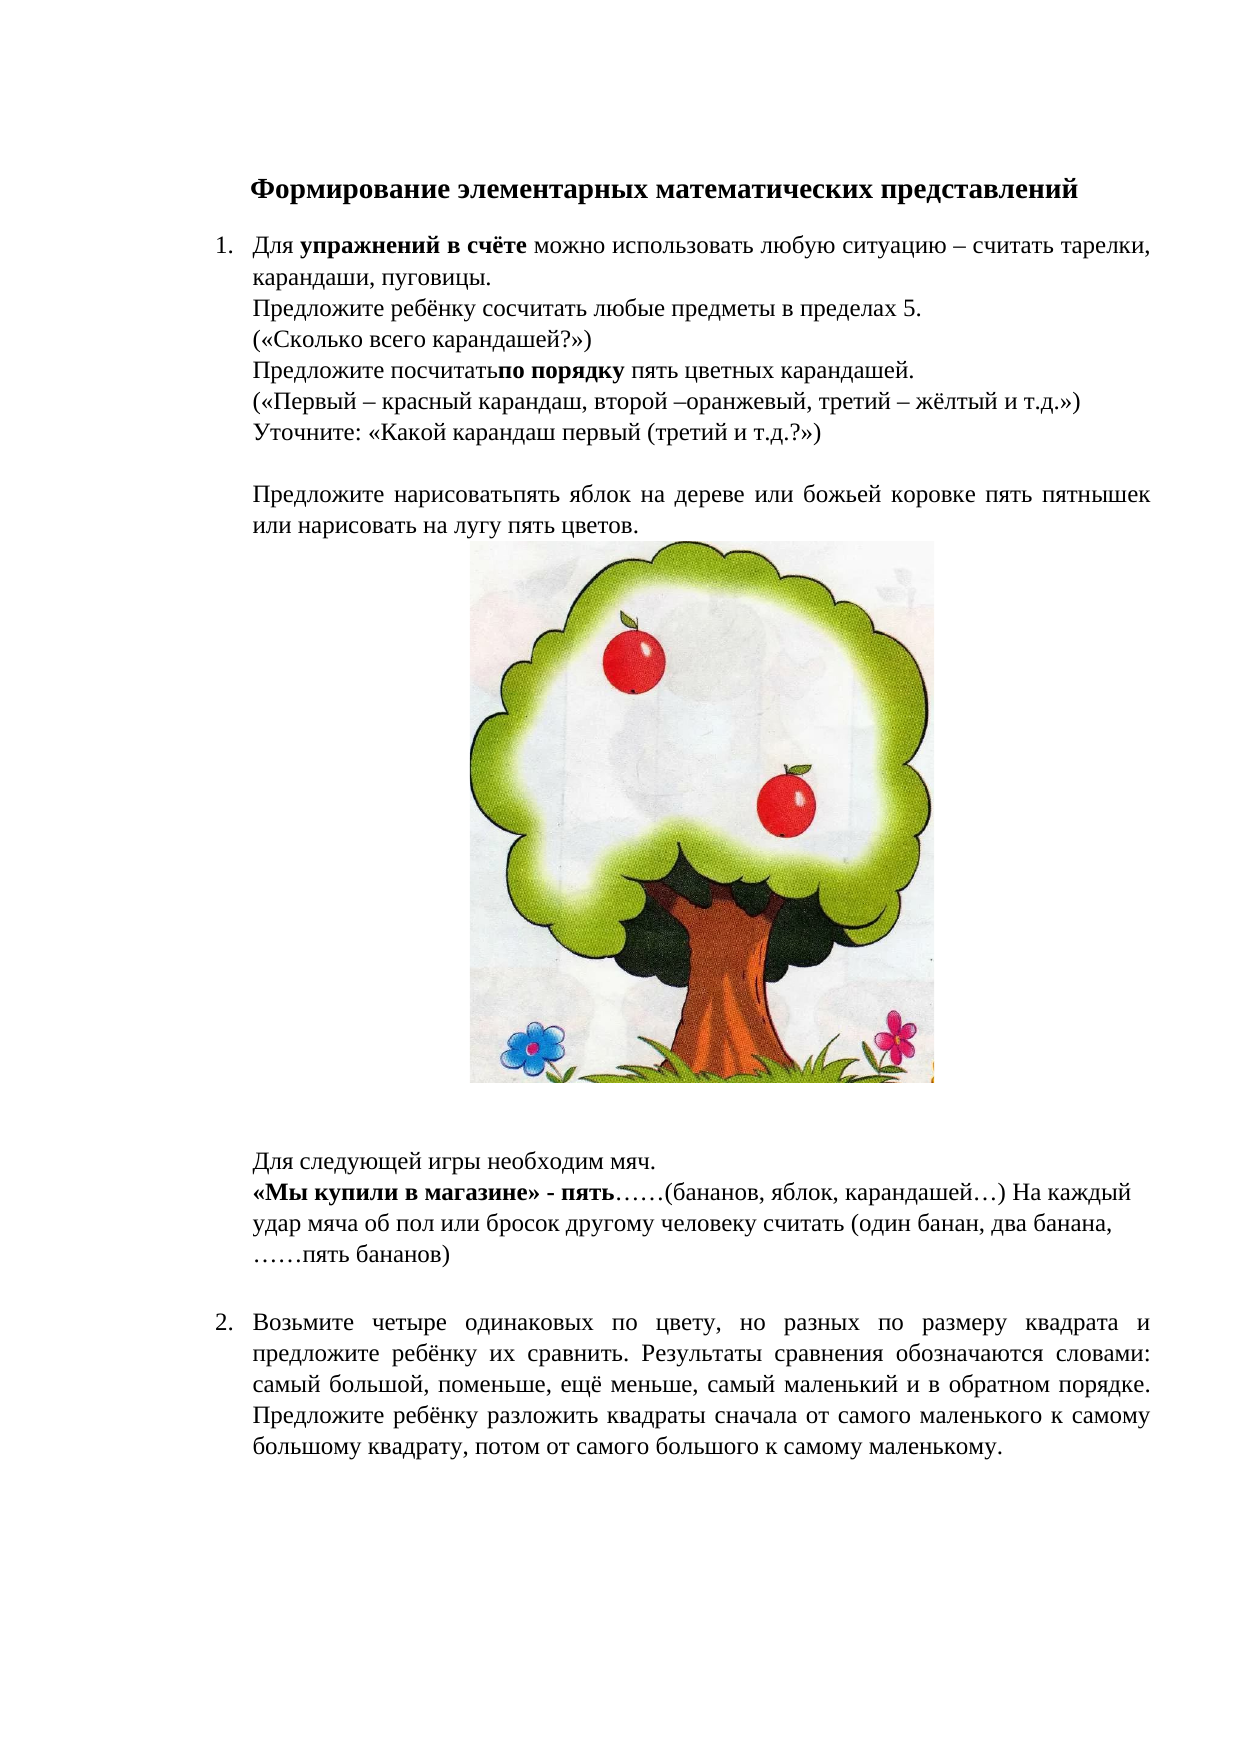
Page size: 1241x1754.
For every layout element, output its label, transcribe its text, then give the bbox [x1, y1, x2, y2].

list («Сколько всего карандашей?») [252, 324, 1152, 352]
list («Первый – красный карандаш, второй –оранжевый, третий – жёлтый и т.д.») [252, 386, 1152, 414]
list Предложите нарисоватьпять яблок на дереве или божьей коровке пять пятнышек или нарисовать на лугу пять цветов. [252, 479, 1152, 539]
list Для следующей игры необходим мяч. [252, 1146, 1152, 1175]
list Для упражнений в счёте можно использовать любую ситуацию – считать тарелки, карандаши, пуговицы. [215, 231, 1152, 290]
list Возьмите четыре одинаковых по цвету, но разных по размеру квадрата и предложите ребёнку их сравнить. Результаты сравнения обозначаются словами: самый большой, поменьше, ещё меньше, самый маленький и в обратном порядке. Предложите ребёнку разложить квадраты сначала от самого маленького к самому большому квадрату, потом от самого большого к самому маленькому. [215, 1307, 1152, 1460]
list Предложите посчитатьпо порядку пять цветных карандашей. [252, 355, 1152, 383]
text Формирование элементарных математических представлений [177, 171, 1152, 205]
picture [469, 541, 935, 1083]
list Уточните: «Какой карандаш первый (третий и т.д.?») [252, 417, 1152, 446]
list «Мы купили в магазине» - пять……(бананов, яблок, карандашей…) На каждый удар мяча об пол или бросок другому человеку считать (один банан, два банана,……пять бананов) [252, 1177, 1152, 1268]
list Предложите ребёнку сосчитать любые предметы в пределах 5. [252, 293, 1152, 321]
